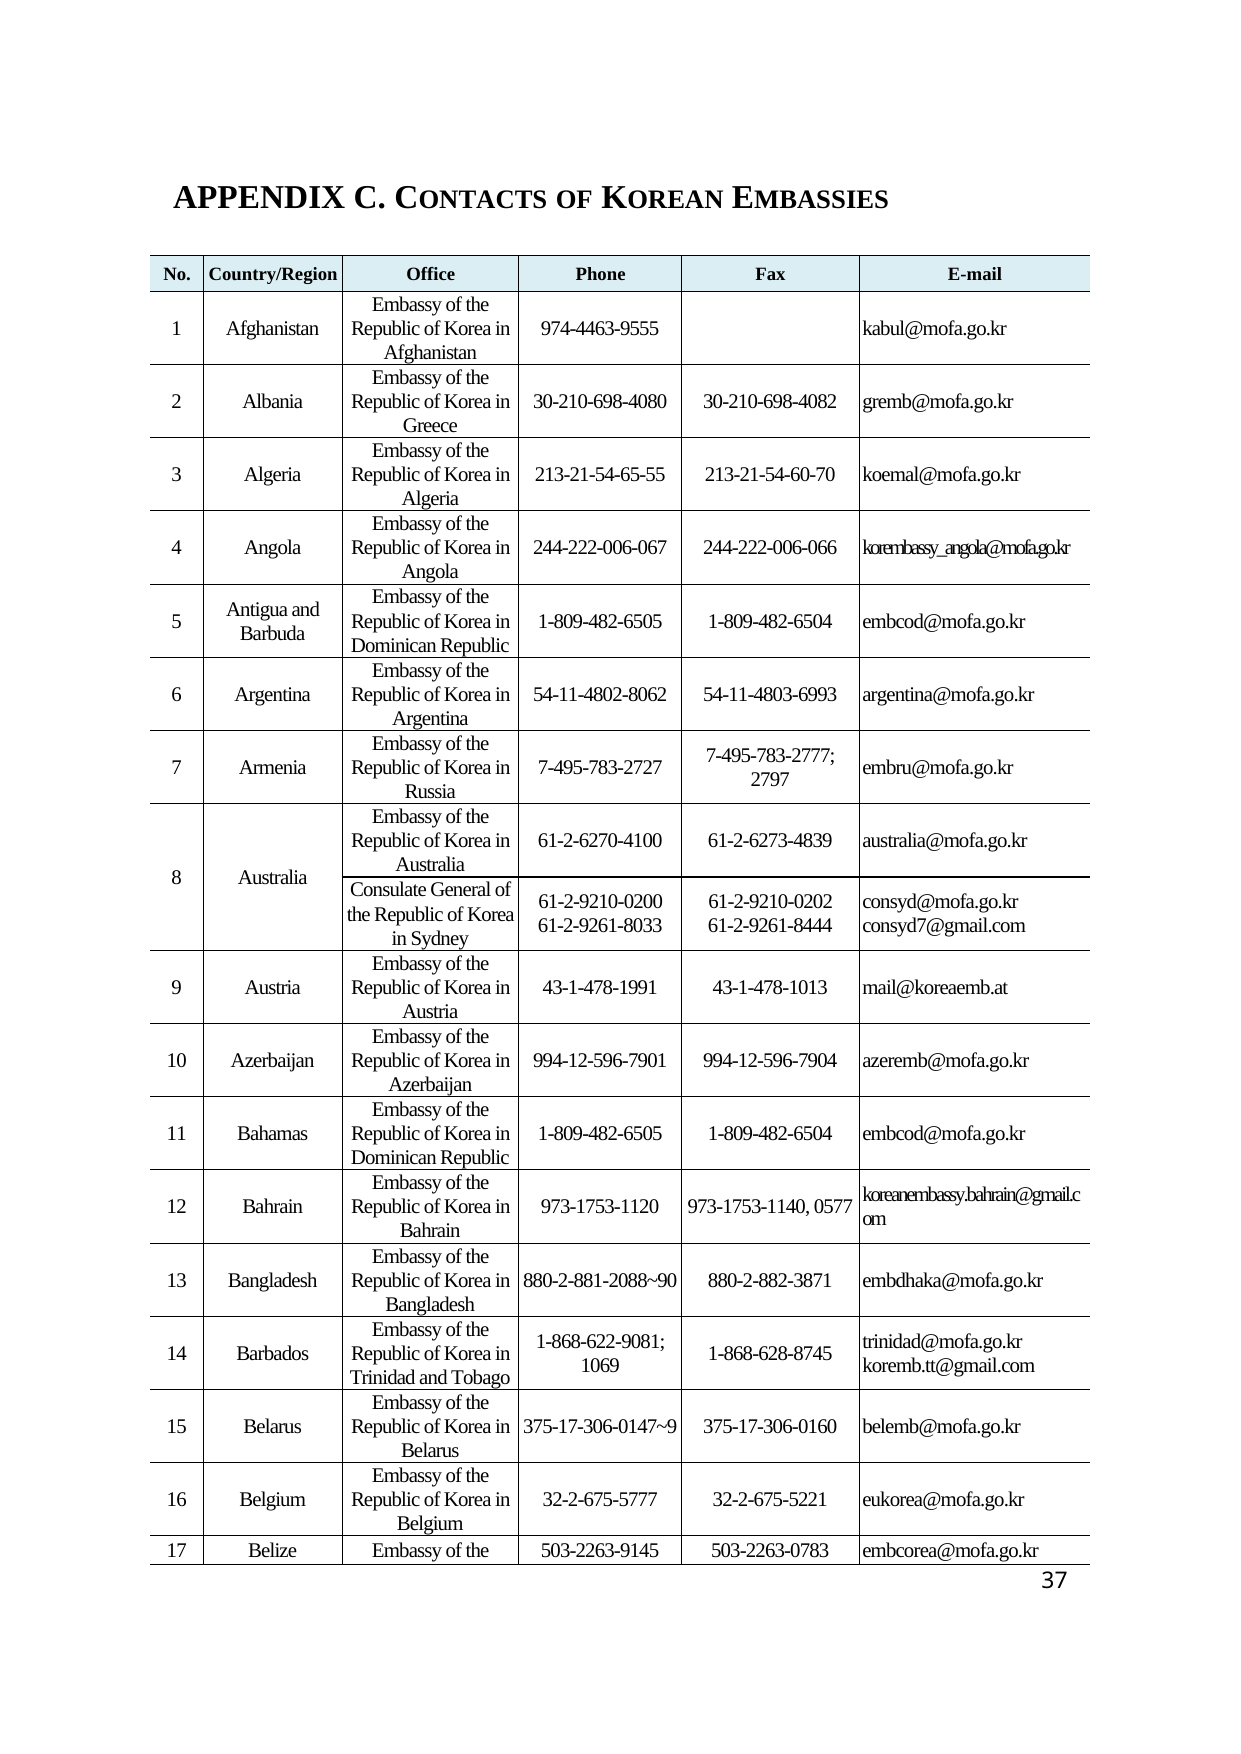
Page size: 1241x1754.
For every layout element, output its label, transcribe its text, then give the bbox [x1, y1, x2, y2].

table_cell Argentina [204, 658, 342, 730]
table_cell 7-495-783-2727 [519, 731, 681, 803]
table_cell Embassy of the Republic of Korea in Azerbaijan [343, 1024, 518, 1096]
table_cell Embassy of the Republic of Korea in Afghanistan [343, 292, 518, 364]
table_cell 61-2-9210-0202 61-2-9261-8444 [682, 878, 859, 949]
table_cell Bangladesh [204, 1244, 342, 1316]
table_cell embcod@mofa.go.kr [860, 1097, 1090, 1169]
table_cell Austria [204, 951, 342, 1023]
table_cell 54-11-4802-8062 [519, 658, 681, 730]
table_cell Bahamas [204, 1097, 342, 1169]
table_cell Armenia [204, 731, 342, 803]
table_cell argentina@mofa.go.kr [860, 658, 1090, 730]
table_cell 12 [150, 1170, 203, 1242]
table_cell 3 [150, 438, 203, 510]
table_cell 10 [150, 1024, 203, 1096]
table_cell 32-2-675-5777 [519, 1463, 681, 1535]
table_cell 15 [150, 1390, 203, 1462]
table_cell Belarus [204, 1390, 342, 1462]
table_cell koemal@mofa.go.kr [860, 438, 1090, 510]
table_cell Embassy of the Republic of Korea in Dominican Republic [343, 585, 518, 657]
table_header Phone [519, 256, 681, 291]
table_cell Embassy of the Republic of Korea in Dominican Republic [343, 1097, 518, 1169]
table_cell Embassy of the Republic of Korea in Greece [343, 365, 518, 437]
table_cell azeremb@mofa.go.kr [860, 1024, 1090, 1096]
table_cell 880-2-882-3871 [682, 1244, 859, 1316]
table_cell Embassy of the Republic of Korea in Russia [343, 731, 518, 803]
table_cell Embassy of the Republic of Korea in Argentina [343, 658, 518, 730]
table_cell 8 [150, 804, 203, 949]
table_cell 994-12-596-7904 [682, 1024, 859, 1096]
table_cell 213-21-54-65-55 [519, 438, 681, 510]
table_cell embcod@mofa.go.kr [860, 585, 1090, 657]
table_cell Embassy of the Republic of Korea in Angola [343, 511, 518, 583]
table_cell 16 [150, 1463, 203, 1535]
table_header No. [150, 256, 203, 291]
table_cell 43-1-478-1991 [519, 951, 681, 1023]
table_cell embcorea@mofa.go.kr [860, 1536, 1090, 1563]
table_cell consyd@mofa.go.kr consyd7@gmail.com [860, 878, 1090, 949]
table_cell 244-222-006-066 [682, 511, 859, 583]
table_cell 14 [150, 1317, 203, 1389]
table_header E-mail [860, 256, 1090, 291]
table_cell 6 [150, 658, 203, 730]
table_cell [343, 1536, 518, 1563]
subtitle APPENDIX C. Contacts of Korean Embassies [173, 177, 1067, 216]
table_cell 61-2-9210-0200 61-2-9261-8033 [519, 878, 681, 949]
table_cell Barbados [204, 1317, 342, 1389]
table_cell mail@koreaemb.at [860, 951, 1090, 1023]
table_header Office [343, 256, 518, 291]
table_cell Albania [204, 365, 342, 437]
table_cell 7-495-783-2777; 2797 [682, 731, 859, 803]
table_cell gremb@mofa.go.kr [860, 365, 1090, 437]
table_cell 503-2263-9145 [519, 1536, 681, 1563]
table_cell 1-809-482-6505 [519, 585, 681, 657]
table_cell 4 [150, 511, 203, 583]
table_cell 9 [150, 951, 203, 1023]
table_cell 1-809-482-6504 [682, 585, 859, 657]
table_cell embru@mofa.go.kr [860, 731, 1090, 803]
table_cell Azerbaijan [204, 1024, 342, 1096]
table_cell koreanembassy.bahrain@gmail.com [860, 1170, 1090, 1242]
table_cell eukorea@mofa.go.kr [860, 1463, 1090, 1535]
table_cell [682, 292, 859, 364]
table_cell trinidad@mofa.go.kr koremb.tt@gmail.com [860, 1317, 1090, 1389]
table_cell Embassy of the Republic of Korea in Bangladesh [343, 1244, 518, 1316]
table_cell Embassy of the Republic of Korea in Bahrain [343, 1170, 518, 1242]
table_cell 2 [150, 365, 203, 437]
table_cell 244-222-006-067 [519, 511, 681, 583]
table_cell Angola [204, 511, 342, 583]
table_header Country/Region [204, 256, 342, 291]
table_cell embdhaka@mofa.go.kr [860, 1244, 1090, 1316]
table_cell 30-210-698-4080 [519, 365, 681, 437]
table_cell 17 [150, 1536, 203, 1563]
table_cell Embassy of the Republic of Korea in Australia [343, 804, 518, 876]
table_cell Belize [204, 1536, 342, 1563]
table_cell 30-210-698-4082 [682, 365, 859, 437]
table_cell 5 [150, 585, 203, 657]
table_cell 1-868-628-8745 [682, 1317, 859, 1389]
table_cell 13 [150, 1244, 203, 1316]
table_cell Embassy of the Republic of Korea in Belarus [343, 1390, 518, 1462]
table_cell Embassy of the Republic of Korea in Belgium [343, 1463, 518, 1535]
table_cell Embassy of the Republic of Korea in Algeria [343, 438, 518, 510]
table_cell 503-2263-0783 [682, 1536, 859, 1563]
table_cell 7 [150, 731, 203, 803]
table_cell 54-11-4803-6993 [682, 658, 859, 730]
table_cell 375-17-306-0147~9 [519, 1390, 681, 1462]
table_cell 973-1753-1140, 0577 [682, 1170, 859, 1242]
table_cell Australia [204, 804, 342, 949]
table_cell 880-2-881-2088~90 [519, 1244, 681, 1316]
table_cell belemb@mofa.go.kr [860, 1390, 1090, 1462]
table_cell 375-17-306-0160 [682, 1390, 859, 1462]
table_cell Afghanistan [204, 292, 342, 364]
table_cell 61-2-6273-4839 [682, 804, 859, 876]
table_cell 974-4463-9555 [519, 292, 681, 364]
table_cell Bahrain [204, 1170, 342, 1242]
table_cell 11 [150, 1097, 203, 1169]
table_cell Belgium [204, 1463, 342, 1535]
table_cell Algeria [204, 438, 342, 510]
table_cell 1 [150, 292, 203, 364]
table_cell Consulate General of the Republic of Korea in Sydney [343, 878, 518, 949]
table_cell 994-12-596-7901 [519, 1024, 681, 1096]
table_cell 43-1-478-1013 [682, 951, 859, 1023]
table_cell 32-2-675-5221 [682, 1463, 859, 1535]
table_cell kabul@mofa.go.kr [860, 292, 1090, 364]
table_cell Embassy of the Republic of Korea in Austria [343, 951, 518, 1023]
table_cell korembassy_angola@mofa.go.kr [860, 511, 1090, 583]
table_cell australia@mofa.go.kr [860, 804, 1090, 876]
table_header Fax [682, 256, 859, 291]
table_cell Antigua and Barbuda [204, 585, 342, 657]
table_cell Embassy of the Republic of Korea in Trinidad and Tobago [343, 1317, 518, 1389]
table_cell 61-2-6270-4100 [519, 804, 681, 876]
table_cell 973-1753-1120 [519, 1170, 681, 1242]
table_cell 1-868-622-9081; 1069 [519, 1317, 681, 1389]
table_cell 1-809-482-6504 [682, 1097, 859, 1169]
table_cell 1-809-482-6505 [519, 1097, 681, 1169]
table_cell 213-21-54-60-70 [682, 438, 859, 510]
